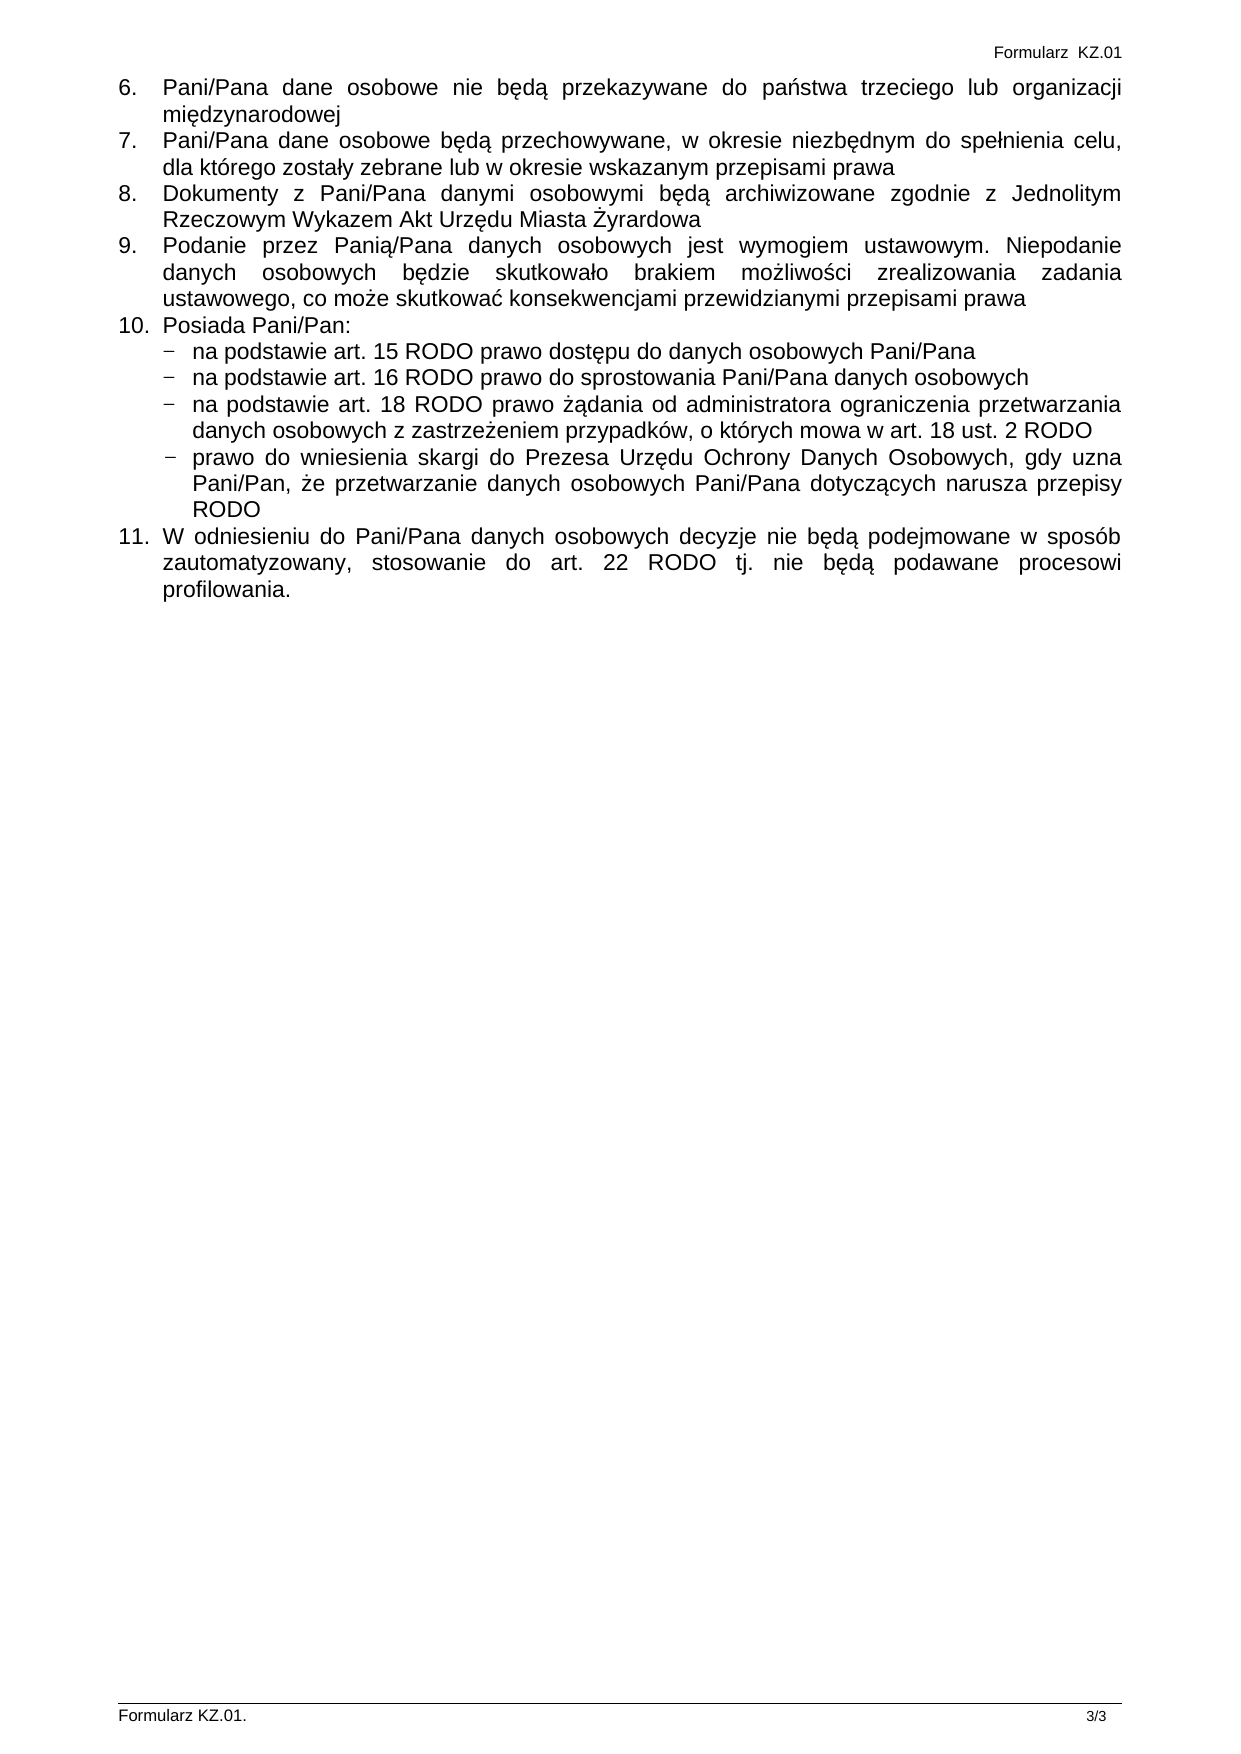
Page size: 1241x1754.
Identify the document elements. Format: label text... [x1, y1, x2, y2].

list na podstawie art. 15 RODO prawo dostępu do danych osobowych Pani/Pana [162, 338, 1122, 364]
list Pani/Pana dane osobowe będą przechowywane, w okresie niezbędnym do spełnienia celu, dla którego zostały zebrane lub w okresie wskazanym przepisami prawa [118, 127, 1122, 180]
list na podstawie art. 18 RODO prawo żądania od administratora ograniczenia przetwarzania danych osobowych z zastrzeżeniem przypadków, o których mowa w art. 18 ust. 2 RODO [162, 391, 1122, 444]
list W odniesieniu do Pani/Pana danych osobowych decyzje nie będą podejmowane w sposób zautomatyzowany, stosowanie do art. 22 RODO tj. nie będą podawane procesowi profilowania. [118, 523, 1122, 602]
list Pani/Pana dane osobowe nie będą przekazywane do państwa trzeciego lub organizacji międzynarodowej [118, 74, 1122, 127]
list na podstawie art. 16 RODO prawo do sprostowania Pani/Pana danych osobowych [162, 364, 1122, 391]
list Podanie przez Panią/Pana danych osobowych jest wymogiem ustawowym. Niepodanie danych osobowych będzie skutkowało brakiem możliwości zrealizowania zadania ustawowego, co może skutkować konsekwencjami przewidzianymi przepisami prawa [118, 232, 1122, 312]
list Dokumenty z Pani/Pana danymi osobowymi będą archiwizowane zgodnie z Jednolitym Rzeczowym Wykazem Akt Urzędu Miasta Żyrardowa [118, 180, 1122, 232]
list prawo do wniesienia skargi do Prezesa Urzędu Ochrony Danych Osobowych, gdy uzna Pani/Pan, że przetwarzanie danych osobowych Pani/Pana dotyczących narusza przepisy RODO [162, 444, 1122, 523]
list Posiada Pani/Pan: [118, 312, 1122, 338]
